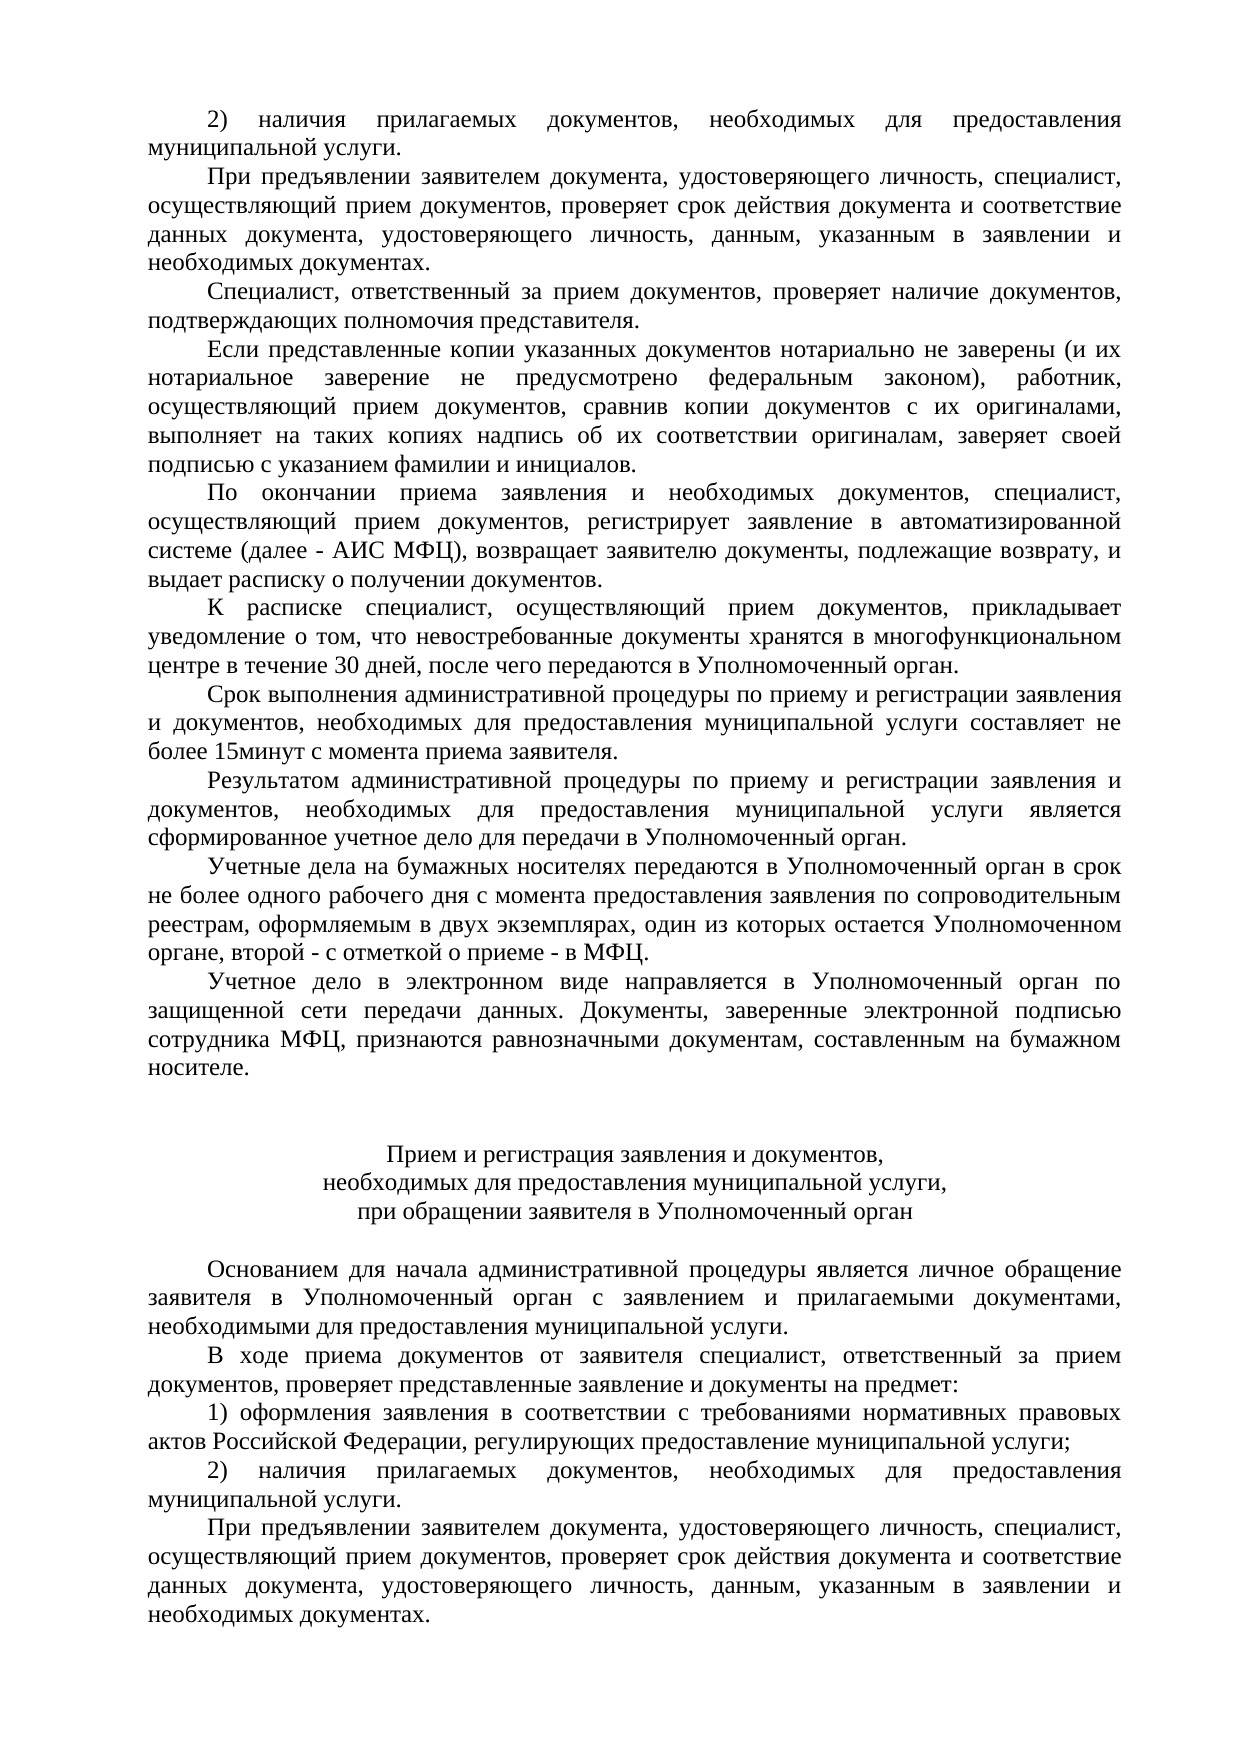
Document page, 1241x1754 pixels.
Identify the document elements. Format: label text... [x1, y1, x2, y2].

text Результатом административной процедуры по приему и регистрации заявления и документов, необходимых для предоставления муниципальной услуги является сформированное учетное дело для передачи в Уполномоченный орган. [148, 765, 1122, 851]
text Специалист, ответственный за прием документов, проверяет наличие документов, подтверждающих полномочия представителя. [148, 276, 1122, 334]
text По окончании приема заявления и необходимых документов, специалист, осуществляющий прием документов, регистрирует заявление в автоматизированной системе (далее - АИС МФЦ), возвращает заявителю документы, подлежащие возврату, и выдает расписку о получении документов. [148, 477, 1122, 592]
text При предъявлении заявителем документа, удостоверяющего личность, специалист, осуществляющий прием документов, проверяет срок действия документа и соответствие данных документа, удостоверяющего личность, данным, указанным в заявлении и необходимых документах. [148, 1512, 1122, 1627]
text при обращении заявителя в Уполномоченный орган [148, 1196, 1122, 1225]
text 2) наличия прилагаемых документов, необходимых для предоставления муниципальной услуги. [148, 1455, 1122, 1512]
text 2) наличия прилагаемых документов, необходимых для предоставления муниципальной услуги. [148, 104, 1122, 161]
text Учетные дела на бумажных носителях передаются в Уполномоченный орган в срок не более одного рабочего дня с момента предоставления заявления по сопроводительным реестрам, оформляемым в двух экземплярах, один из которых остается Уполномоченном органе, второй - с отметкой о приеме - в МФЦ. [148, 851, 1122, 966]
text Основанием для начала административной процедуры является личное обращение заявителя в Уполномоченный орган с заявлением и прилагаемыми документами, необходимыми для предоставления муниципальной услуги. [148, 1254, 1122, 1340]
text Если представленные копии указанных документов нотариально не заверены (и их нотариальное заверение не предусмотрено федеральным законом), работник, осуществляющий прием документов, сравнив копии документов с их оригиналами, выполняет на таких копиях надпись об их соответствии оригиналам, заверяет своей подписью с указанием фамилии и инициалов. [148, 334, 1122, 477]
text При предъявлении заявителем документа, удостоверяющего личность, специалист, осуществляющий прием документов, проверяет срок действия документа и соответствие данных документа, удостоверяющего личность, данным, указанным в заявлении и необходимых документах. [148, 161, 1122, 276]
text К расписке специалист, осуществляющий прием документов, прикладывает уведомление о том, что невостребованные документы хранятся в многофункциональном центре в течение 30 дней, после чего передаются в Уполномоченный орган. [148, 592, 1122, 679]
text 1) оформления заявления в соответствии с требованиями нормативных правовых актов Российской Федерации, регулирующих предоставление муниципальной услуги; [148, 1397, 1122, 1455]
text Учетное дело в электронном виде направляется в Уполномоченный орган по защищенной сети передачи данных. Документы, заверенные электронной подписью сотрудника МФЦ, признаются равнозначными документам, составленным на бумажном носителе. [148, 966, 1122, 1081]
text В ходе приема документов от заявителя специалист, ответственный за прием документов, проверяет представленные заявление и документы на предмет: [148, 1340, 1122, 1397]
text Прием и регистрация заявления и документов, [148, 1139, 1122, 1167]
text необходимых для предоставления муниципальной услуги, [148, 1167, 1122, 1196]
text Срок выполнения административной процедуры по приему и регистрации заявления и документов, необходимых для предоставления муниципальной услуги составляет не более 15минут с момента приема заявителя. [148, 679, 1122, 765]
